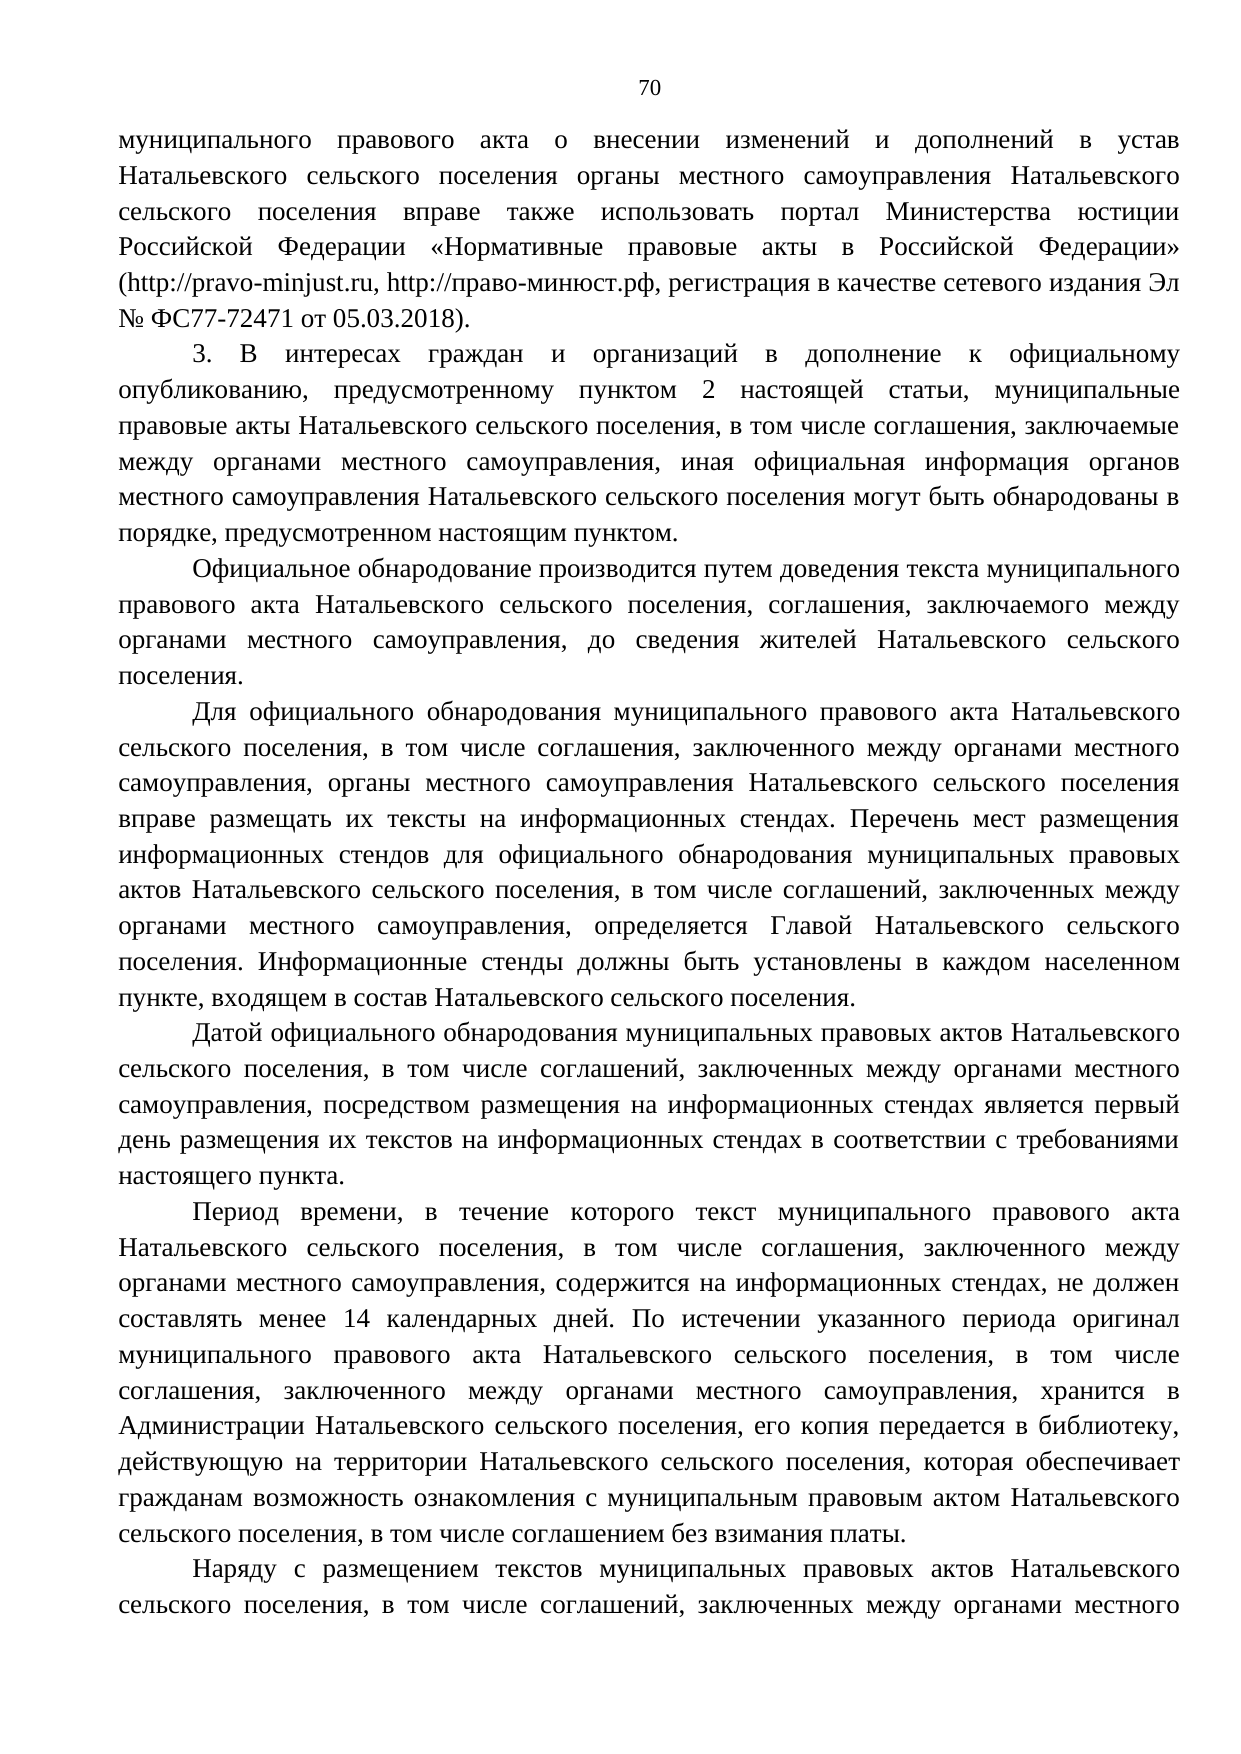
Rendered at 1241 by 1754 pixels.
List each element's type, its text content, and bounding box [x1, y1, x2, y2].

text Период времени, в течение которого текст муниципального правового акта Натальевского сельского поселения, в том числе соглашения, заключенного между органами местного самоуправления, содержится на информационных стендах, не должен составлять менее 14 календарных дней. По истечении указанного периода оригинал муниципального правового акта Натальевского сельского поселения, в том числе соглашения, заключенного между органами местного самоуправления, хранится в Администрации Натальевского сельского поселения, его копия передается в библиотеку, действующую на территории Натальевского сельского поселения, которая обеспечивает гражданам возможность ознакомления с муниципальным правовым актом Натальевского сельского поселения, в том числе соглашением без взимания платы. [118, 1195, 1181, 1548]
text Для официального обнародования муниципального правового акта Натальевского сельского поселения, в том числе соглашения, заключенного между органами местного самоуправления, органы местного самоуправления Натальевского сельского поселения вправе размещать их тексты на информационных стендах. Перечень мест размещения информационных стендов для официального обнародования муниципальных правовых актов Натальевского сельского поселения, в том числе соглашений, заключенных между органами местного самоуправления, определяется Главой Натальевского сельского поселения. Информационные стенды должны быть установлены в каждом населенном пункте, входящем в состав Натальевского сельского поселения. [118, 695, 1181, 1012]
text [118, 1552, 1181, 1619]
text 3. В интересах граждан и организаций в дополнение к официальному опубликованию, предусмотренному пунктом 2 настоящей статьи, муниципальные правовые акты Натальевского сельского поселения, в том числе соглашения, заключаемые между органами местного самоуправления, иная официальная информация органов местного самоуправления Натальевского сельского поселения могут быть обнародованы в порядке, предусмотренном настоящим пунктом. [118, 338, 1181, 547]
text Официальное обнародование производится путем доведения текста муниципального правового акта Натальевского сельского поселения, соглашения, заключаемого между органами местного самоуправления, до сведения жителей Натальевского сельского поселения. [118, 552, 1181, 690]
text Датой официального обнародования муниципальных правовых актов Натальевского сельского поселения, в том числе соглашений, заключенных между органами местного самоуправления, посредством размещения на информационных стендах является первый день размещения их текстов на информационных стендах в соответствии с требованиями настоящего пункта. [118, 1016, 1181, 1191]
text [118, 123, 1181, 333]
